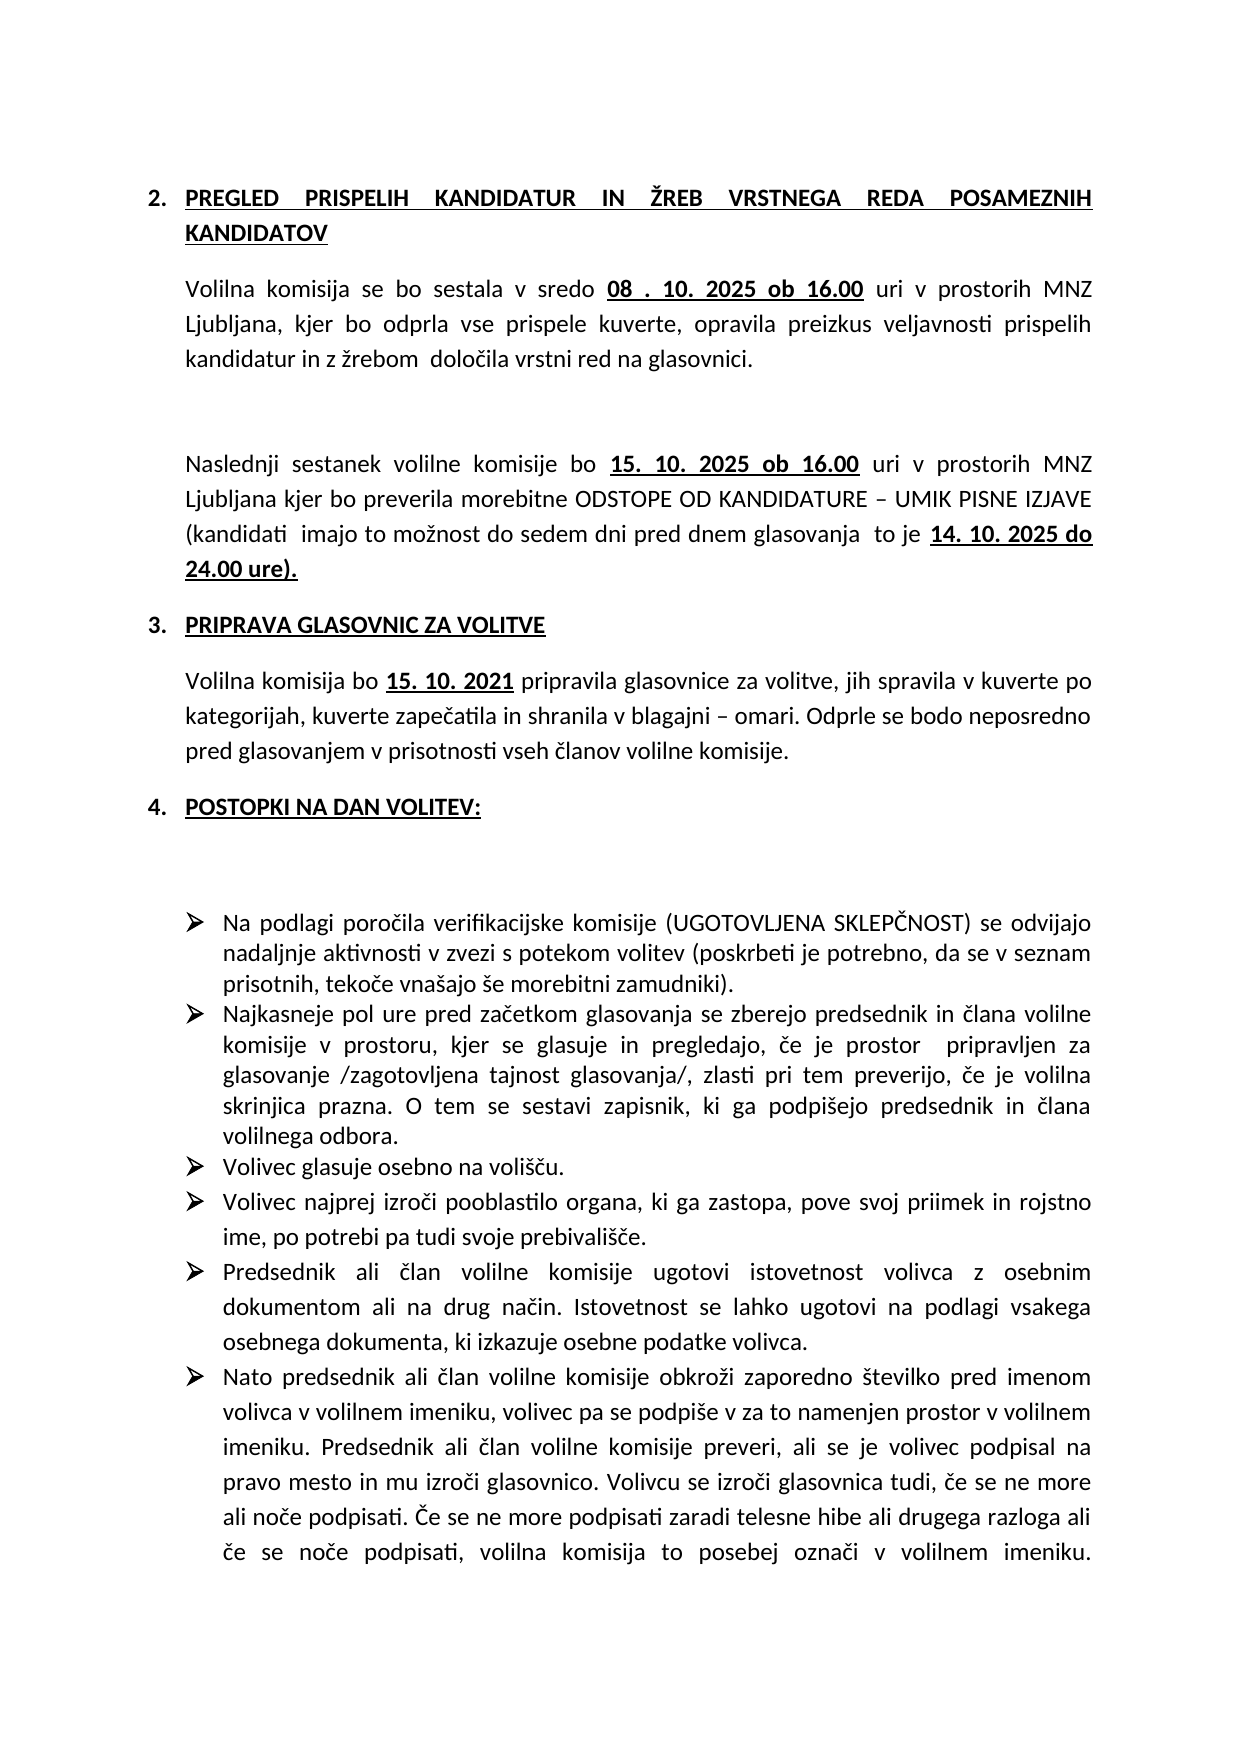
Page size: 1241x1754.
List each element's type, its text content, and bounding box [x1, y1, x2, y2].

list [185, 1361, 1093, 1566]
text Naslednji sestanek volilne komisije bo 15. 10. 2025 ob 16.00 uri v prostorih MNZ Ljubljana kjer bo preverila morebitne ODSTOPE OD KANDIDATURE – UMIK PISNE IZJAVE (kandidati imajo to možnost do sedem dni pred dnem glasovanja to je 14. 10. 2025 do 24.00 ure). [185, 448, 1093, 584]
list PRIPRAVA GLASOVNIC ZA VOLITVE [148, 609, 1093, 640]
text Volilna komisija se bo sestala v sredo 08 . 10. 2025 ob 16.00 uri v prostorih MNZ Ljubljana, kjer bo odprla vse prispele kuverte, opravila preizkus veljavnosti prispelih kandidatur in z žrebom določila vrstni red na glasovnici. [185, 273, 1093, 374]
list Na podlagi poročila verifikacijske komisije (UGOTOVLJENA SKLEPČNOST) se odvijajo nadaljnje aktivnosti v zvezi s potekom volitev (poskrbeti je potrebno, da se v seznam prisotnih, tekoče vnašajo še morebitni zamudniki). [185, 907, 1093, 998]
list Najkasneje pol ure pred začetkom glasovanja se zberejo predsednik in člana volilne komisije v prostoru, kjer se glasuje in pregledajo, če je prostor pripravljen za glasovanje /zagotovljena tajnost glasovanja/, zlasti pri tem preverijo, če je volilna skrinjica prazna. O tem se sestavi zapisnik, ki ga podpišejo predsednik in člana volilnega odbora. [185, 998, 1093, 1151]
list Predsednik ali član volilne komisije ugotovi istovetnost volivca z osebnim dokumentom ali na drug način. Istovetnost se lahko ugotovi na podlagi vsakega osebnega dokumenta, ki izkazuje osebne podatke volivca. [185, 1256, 1093, 1356]
list Volivec najprej izroči pooblastilo organa, ki ga zastopa, pove svoj priimek in rojstno ime, po potrebi pa tudi svoje prebivališče. [185, 1186, 1093, 1251]
text Volilna komisija bo 15. 10. 2021 pripravila glasovnice za volitve, jih spravila v kuverte po kategorijah, kuverte zapečatila in shranila v blagajni – omari. Odprle se bodo neposredno pred glasovanjem v prisotnosti vseh članov volilne komisije. [185, 665, 1093, 766]
list PREGLED PRISPELIH KANDIDATUR IN ŽREB VRSTNEGA REDA POSAMEZNIH KANDIDATOV [148, 183, 1093, 248]
list POSTOPKI NA DAN VOLITEV: [148, 791, 1093, 821]
list Volivec glasuje osebno na volišču. [185, 1151, 1093, 1181]
